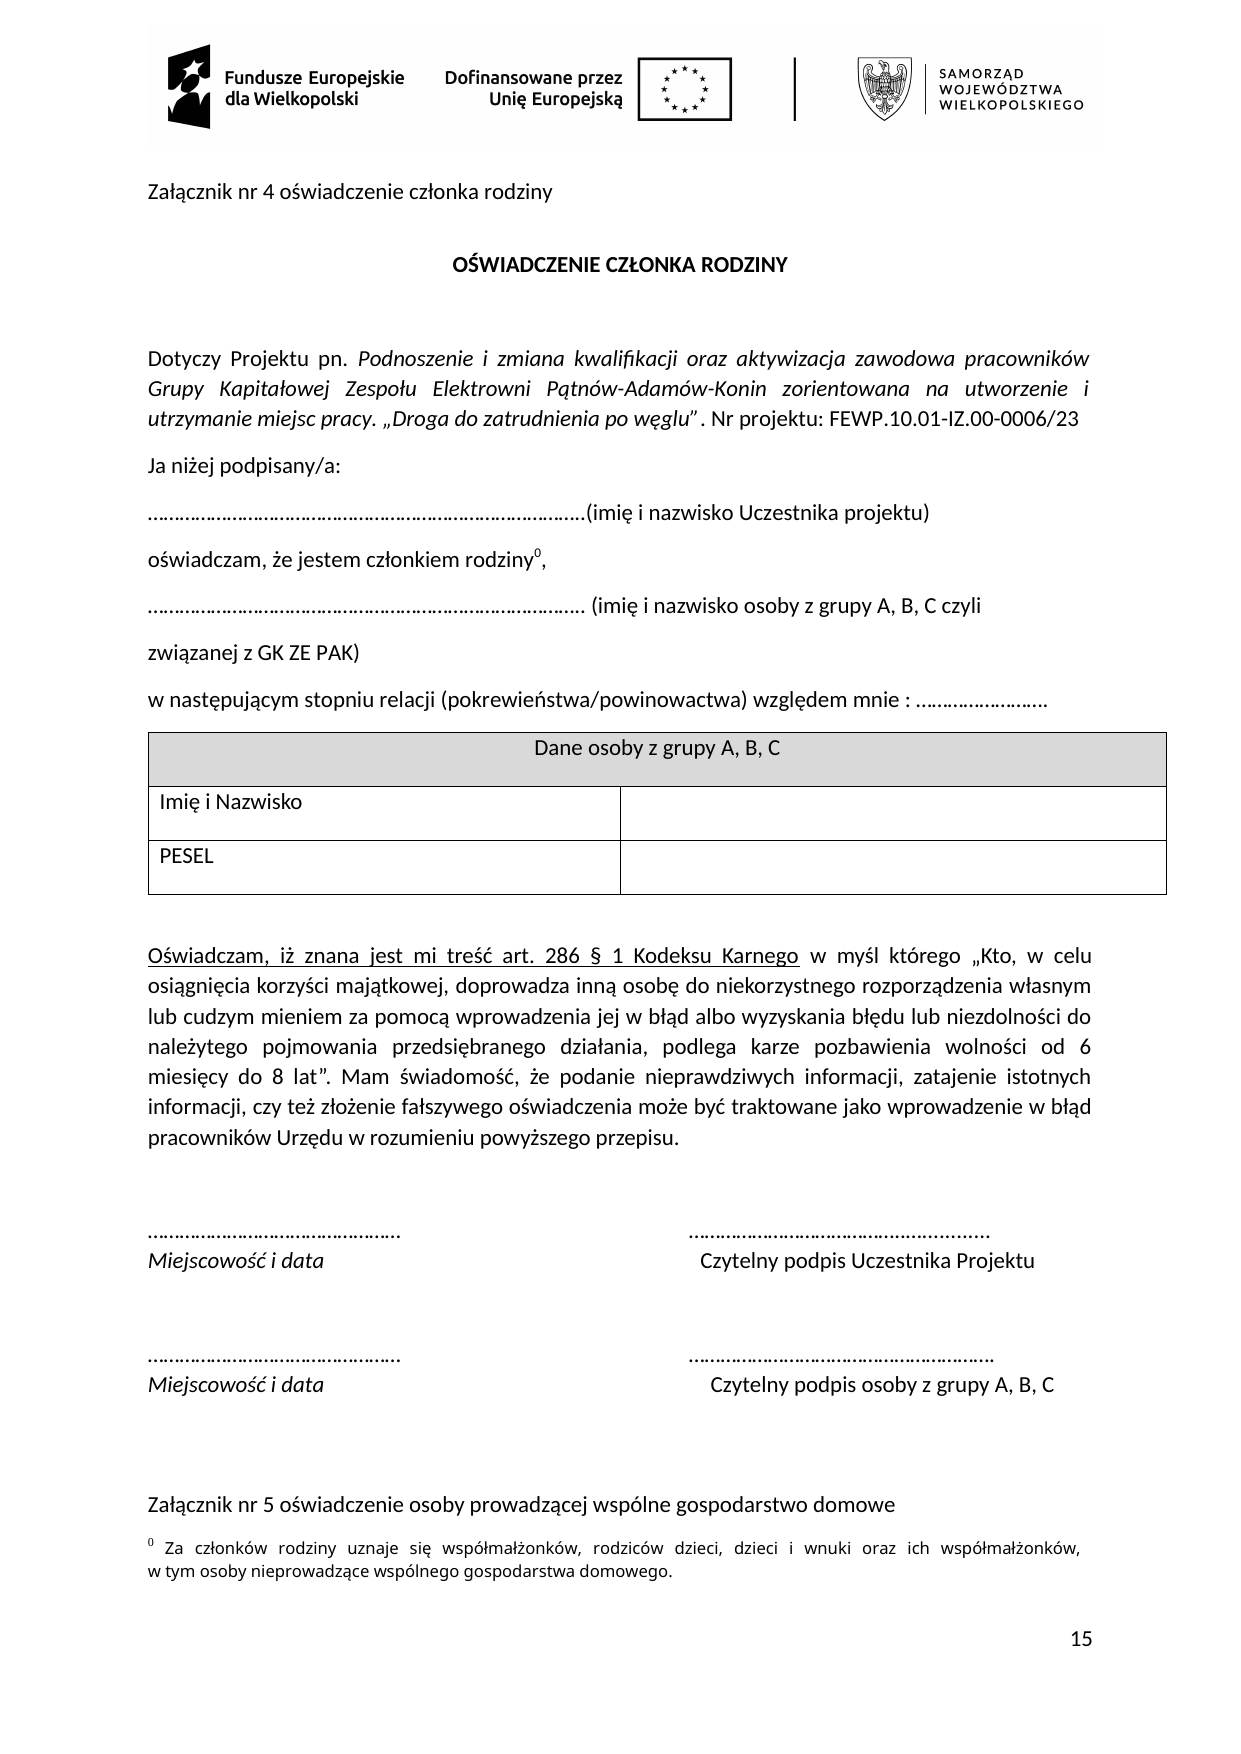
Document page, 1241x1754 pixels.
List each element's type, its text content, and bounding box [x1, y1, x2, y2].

text w następującym stopniu relacji (pokrewieństwa/powinowactwa) względem mnie : ……………………. [148, 685, 1093, 713]
text związanej z GK ZE PAK) [148, 638, 1093, 667]
table_cell [621, 787, 1166, 840]
text ………………………………………… …………………………………..…............ Miejscowość i data Czytelny podpis Uczestnika Projektu [148, 1216, 1093, 1275]
table_cell [621, 841, 1166, 893]
picture [147, 23, 1104, 150]
text ………………………………………………………………………..(imię i nazwisko Uczestnika projektu) [148, 498, 1093, 526]
table_cell PESEL [149, 841, 620, 893]
text Załącznik nr 5 oświadczenie osoby prowadzącej wspólne gospodarstwo domowe [148, 1490, 1093, 1518]
text Załącznik nr 4 oświadczenie członka rodziny [148, 177, 1093, 205]
text ……………………………………………………………………….. (imię i nazwisko osoby z grupy A, B, C czyli [148, 592, 1093, 620]
text ………………………………………… …………………………………………………. Miejscowość i data Czytelny podpis osoby z grupy A, B, C [148, 1340, 1093, 1399]
text Ja niżej podpisany/a: [148, 451, 1093, 479]
list Oświadczam, iż znana jest mi treść art. 286 § 1 Kodeksu Karnego w myśl którego „Kto, w celu osiągnięcia korzyści majątkowej, doprowadza inną osobę do niekorzystnego rozporządzenia własnym lub cudzym mieniem za pomocą wprowadzenia jej w błąd albo wyzyskania błędu lub niezdolności do należytego pojmowania przedsiębranego działania, podlega karze pozbawienia wolności od 6 miesięcy do 8 lat”. Mam świadomość, że podanie nieprawdziwych informacji, zatajenie istotnych informacji, czy też złożenie fałszywego oświadczenia może być traktowane jako wprowadzenie w błąd pracowników Urzędu w rozumieniu powyższego przepisu. [148, 941, 1093, 1151]
table_header Dane osoby z grupy A, B, C [149, 733, 1166, 786]
table_cell Imię i Nazwisko [149, 787, 620, 840]
text Dotyczy Projektu pn. Podnoszenie i zmiana kwalifikacji oraz aktywizacja zawodowa pracowników Grupy Kapitałowej Zespołu Elektrowni Pątnów-Adamów-Konin zorientowana na utworzenie i utrzymanie miejsc pracy. „Droga do zatrudnienia po węglu”. Nr projektu: FEWP.10.01-IZ.00-0006/23 [148, 344, 1093, 432]
text OŚWIADCZENIE CZŁONKA RODZINY [148, 250, 1093, 278]
text oświadczam, że jestem członkiem rodziny, [148, 545, 1093, 573]
